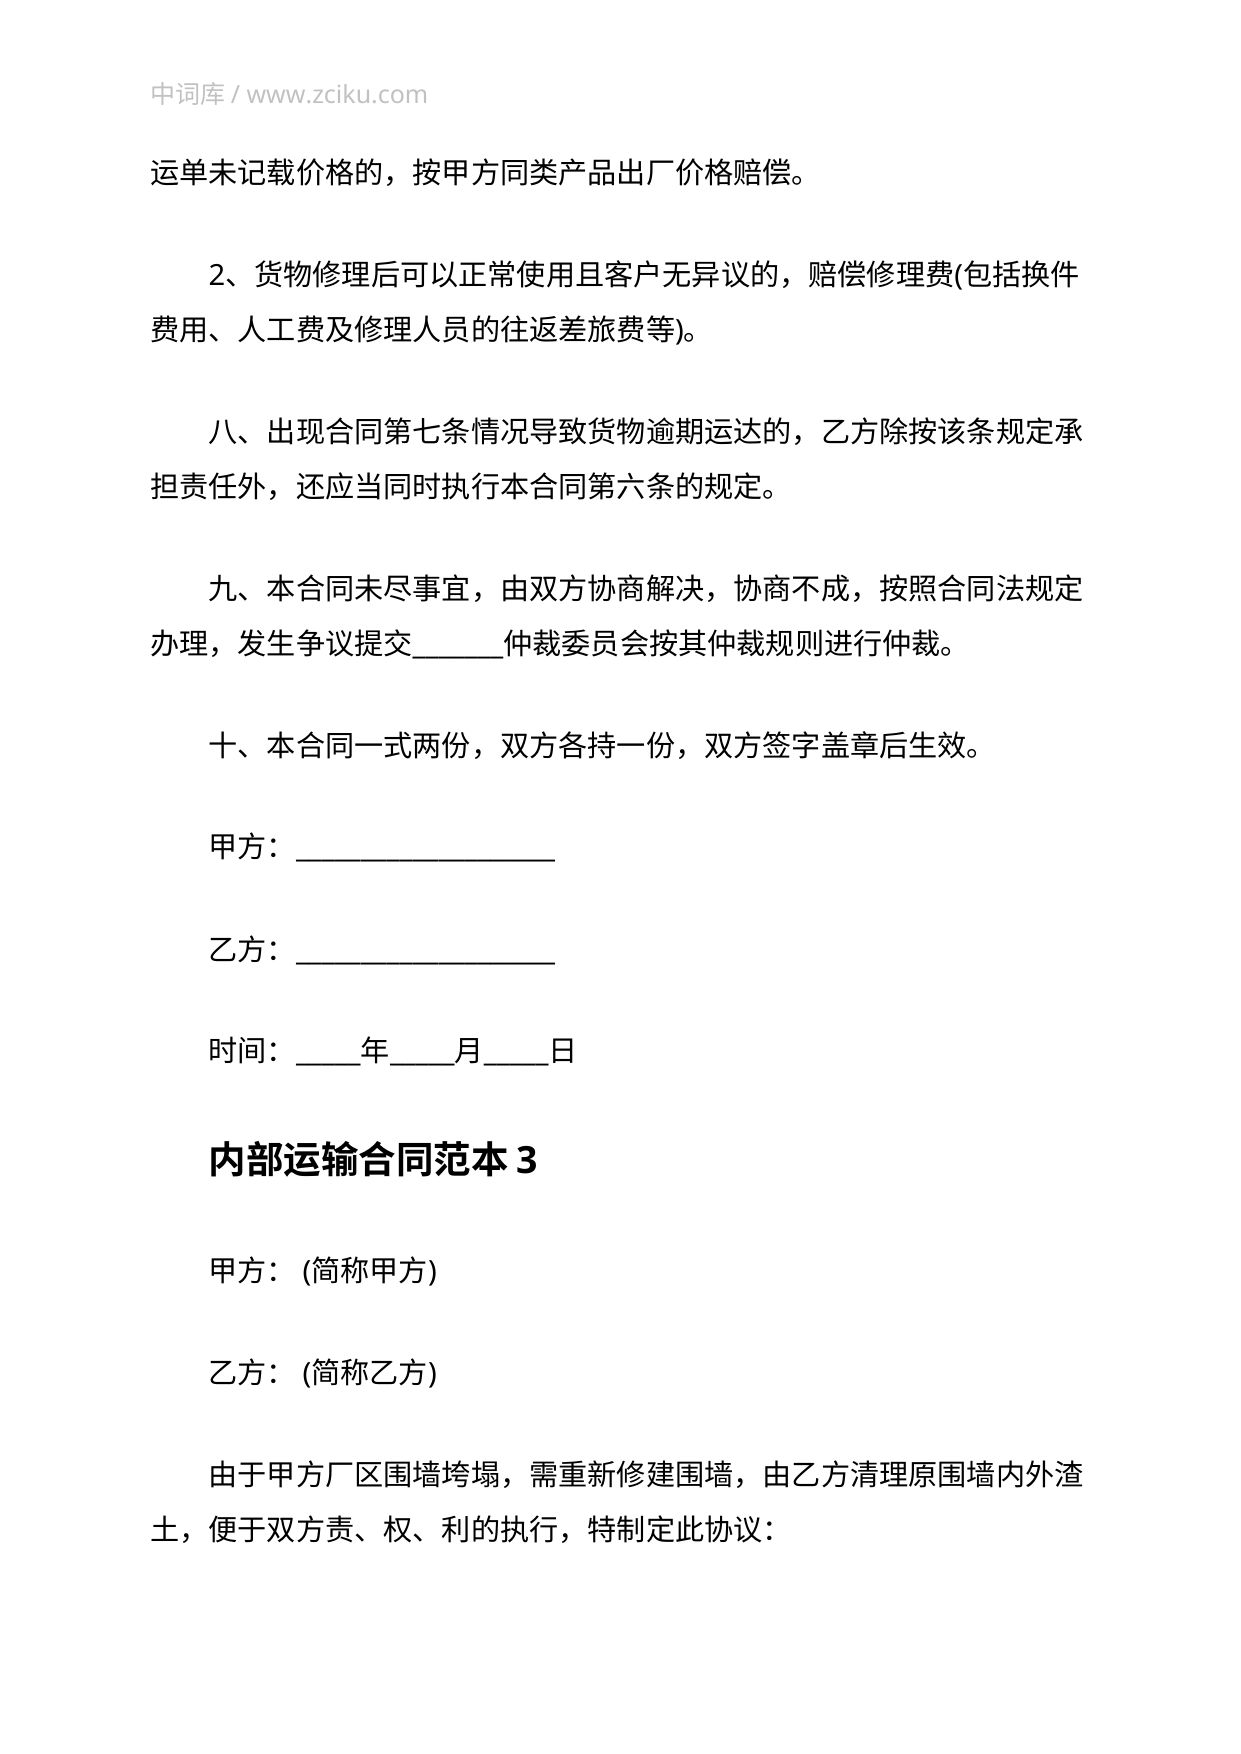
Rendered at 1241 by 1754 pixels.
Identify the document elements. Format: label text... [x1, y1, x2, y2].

text 九、本合同未尽事宜，由双方协商解决，协商不成，按照合同法规定办理，发生争议提交_______仲裁委员会按其仲裁规则进行仲裁。 [150, 565, 1090, 663]
text 时间：_____年_____月_____日 [150, 1028, 1090, 1070]
text 2、货物修理后可以正常使用且客户无异议的，赔偿修理费(包括换件费用、人工费及修理人员的往返差旅费等)。 [150, 252, 1090, 349]
text 内部运输合同范本3 [150, 1130, 1090, 1184]
text 十、本合同一式两份，双方各持一份，双方签字盖章后生效。 [150, 722, 1090, 764]
text 乙方：____________________ [150, 926, 1090, 968]
text 甲方：____________________ [150, 824, 1090, 866]
text 八、出现合同第七条情况导致货物逾期运达的，乙方除按该条规定承担责任外，还应当同时执行本合同第六条的规定。 [150, 409, 1090, 506]
text 甲方： (简称甲方) [150, 1248, 1090, 1290]
text 由于甲方厂区围墙垮塌，需重新修建围墙，由乙方清理原围墙内外渣土，便于双方责、权、利的执行，特制定此协议： [150, 1452, 1090, 1549]
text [150, 150, 1090, 192]
text 乙方： (简称乙方) [150, 1349, 1090, 1392]
